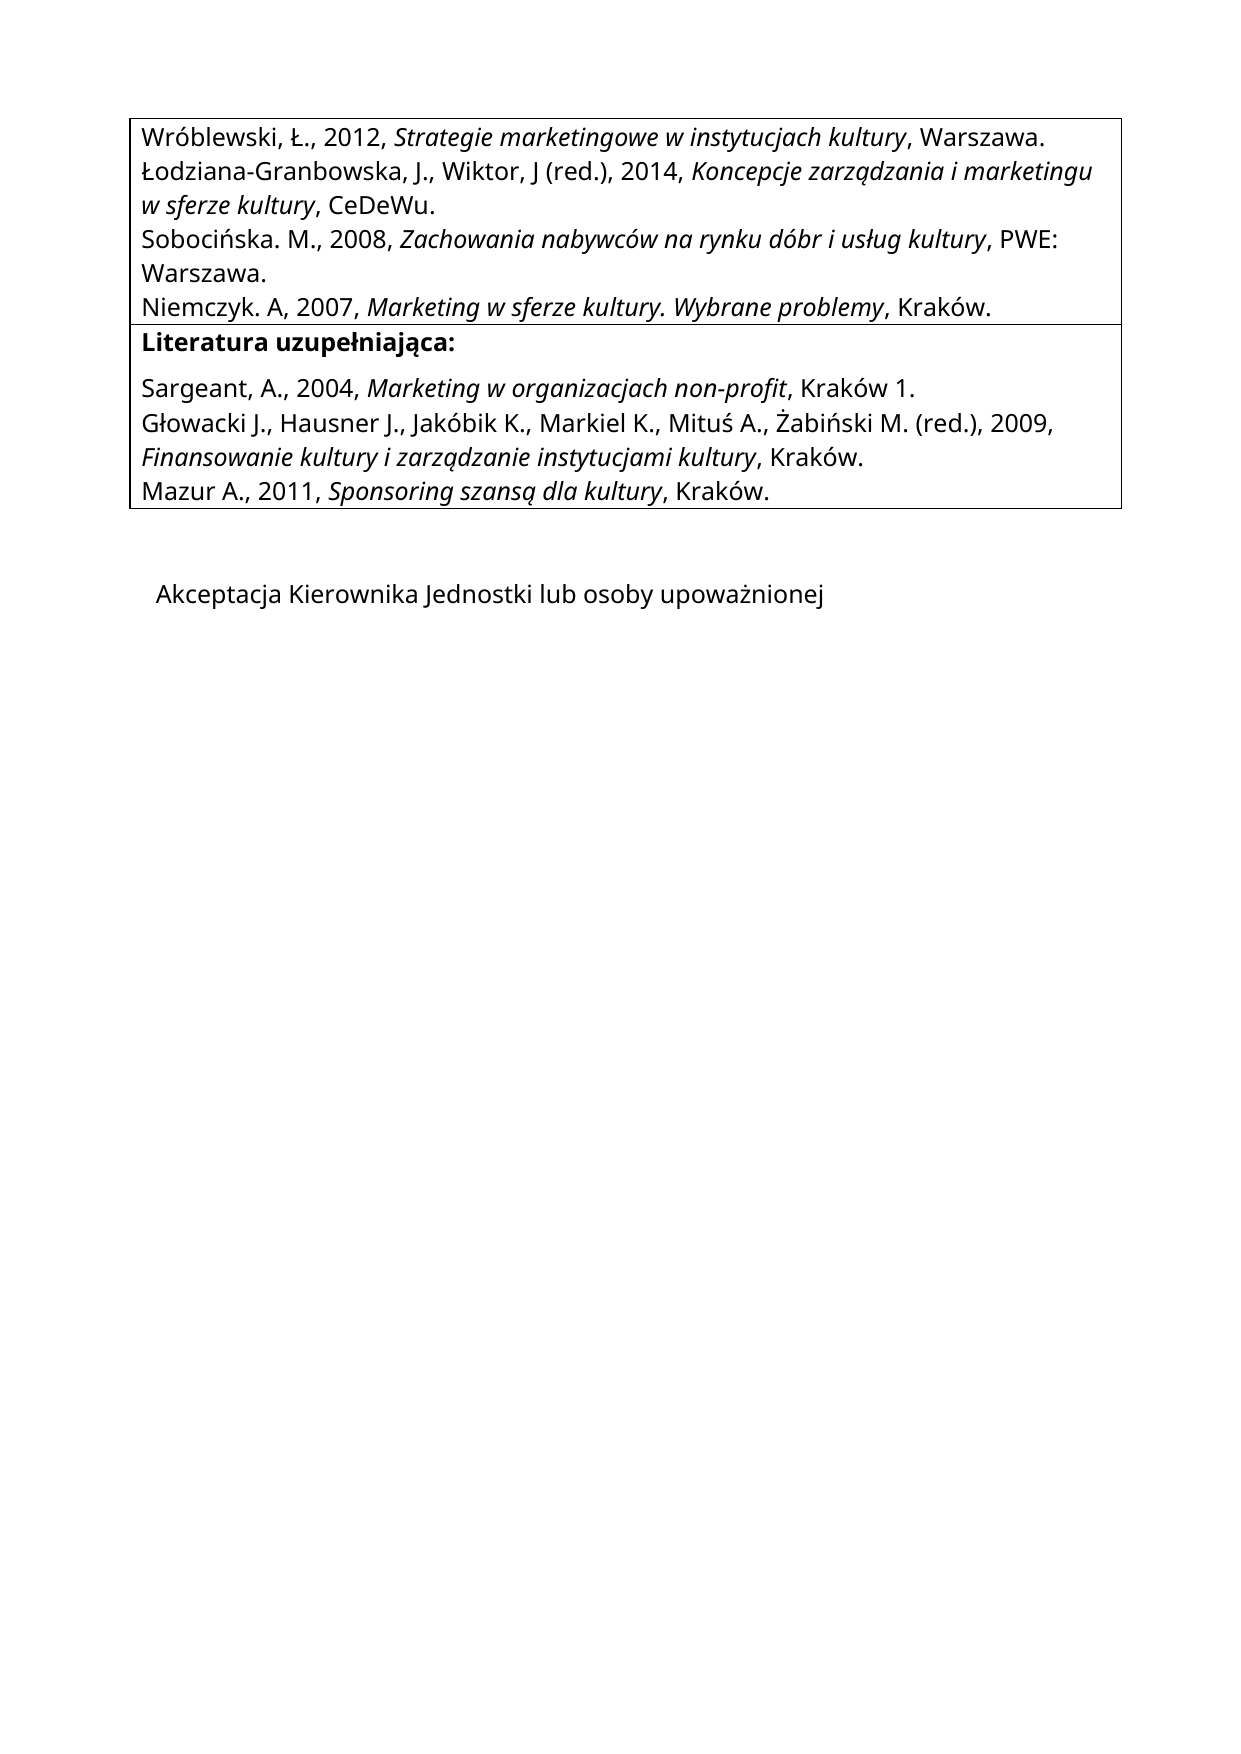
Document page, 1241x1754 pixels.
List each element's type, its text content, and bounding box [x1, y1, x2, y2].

table_cell Literatura uzupełniająca: Sargeant, A., 2004, Marketing w organizacjach non-profit, Kraków 1. Głowacki J., Hausner J., Jakóbik K., Markiel K., Mituś A., Żabiński M. (red.), 2009, Finansowanie kultury i zarządzanie instytucjami kultury, Kraków. Mazur A., 2011, Sponsoring szansą dla kultury, Kraków. [131, 325, 1121, 507]
text Akceptacja Kierownika Jednostki lub osoby upoważnionej [156, 577, 1122, 611]
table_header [131, 119, 1121, 323]
